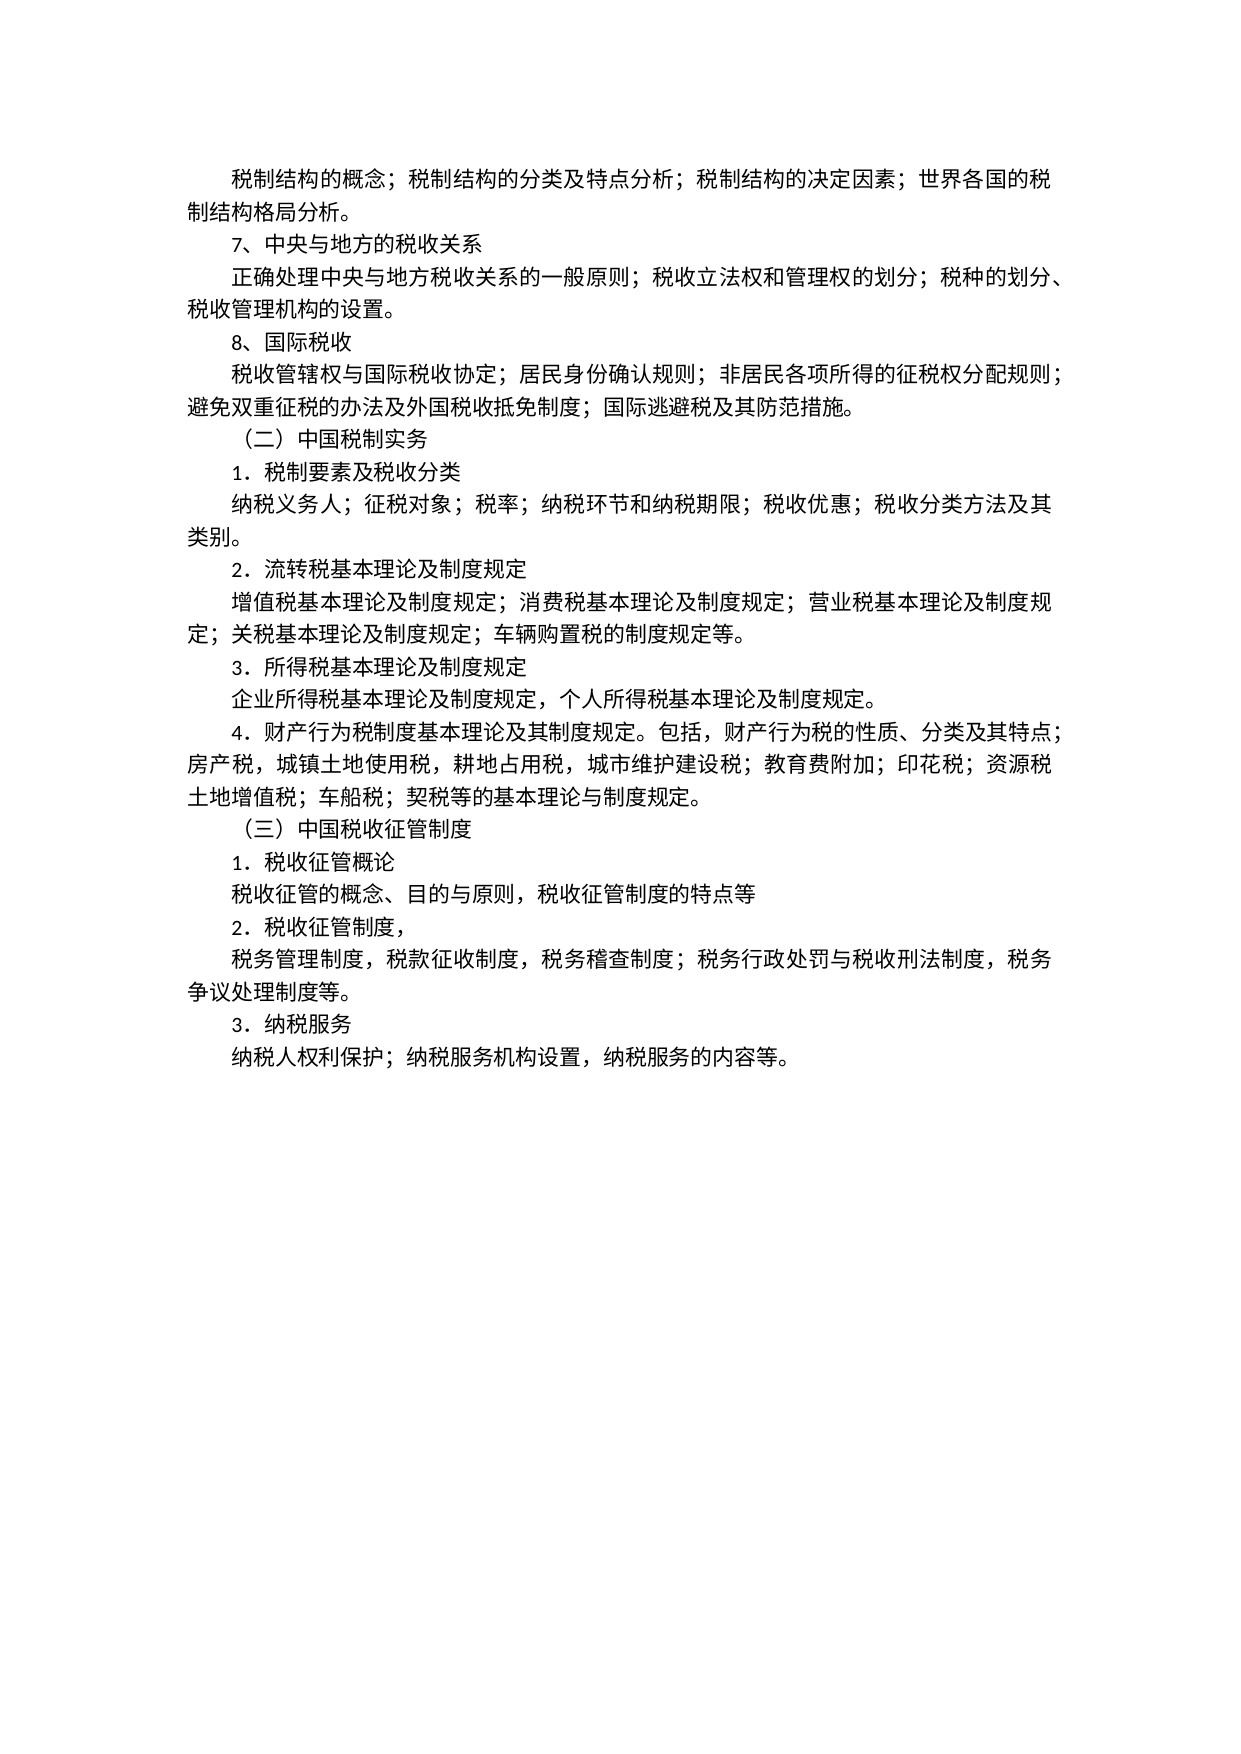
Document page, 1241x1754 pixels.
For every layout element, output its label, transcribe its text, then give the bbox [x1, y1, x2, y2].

text 企业所得税基本理论及制度规定，个人所得税基本理论及制度规定。 [187, 682, 1053, 714]
text 税务管理制度，税款征收制度，税务稽查制度；税务行政处罚与税收刑法制度，税务争议处理制度等。 [187, 942, 1053, 1007]
text 1．税制要素及税收分类 [187, 454, 1053, 487]
text 4．财产行为税制度基本理论及其制度规定。包括，财产行为税的性质、分类及其特点；房产税，城镇土地使用税，耕地占用税，城市维护建设税；教育费附加；印花税；资源税；土地增值税；车船税；契税等的基本理论与制度规定。 [187, 714, 1053, 812]
text 增值税基本理论及制度规定；消费税基本理论及制度规定；营业税基本理论及制度规定；关税基本理论及制度规定；车辆购置税的制度规定等。 [187, 584, 1053, 649]
text 税制结构的概念；税制结构的分类及特点分析；税制结构的决定因素；世界各国的税制结构格局分析。 [187, 162, 1053, 227]
text 税收征管的概念、目的与原则，税收征管制度的特点等 [187, 877, 1053, 909]
text 8、国际税收 [187, 324, 1053, 357]
text 7、中央与地方的税收关系 [187, 227, 1053, 259]
text 纳税义务人；征税对象；税率；纳税环节和纳税期限；税收优惠；税收分类方法及其类别。 [187, 487, 1053, 552]
text （三）中国税收征管制度 [187, 812, 1053, 844]
text 2．流转税基本理论及制度规定 [187, 552, 1053, 584]
text 2．税收征管制度， [187, 909, 1053, 942]
text 3．所得税基本理论及制度规定 [187, 649, 1053, 682]
text （二）中国税制实务 [187, 422, 1053, 454]
text 正确处理中央与地方税收关系的一般原则；税收立法权和管理权的划分；税种的划分、税收管理机构的设置。 [187, 259, 1053, 324]
text 1．税收征管概论 [187, 844, 1053, 877]
text 税收管辖权与国际税收协定；居民身份确认规则；非居民各项所得的征税权分配规则；避免双重征税的办法及外国税收抵免制度；国际逃避税及其防范措施。 [187, 357, 1053, 422]
text 纳税人权利保护；纳税服务机构设置，纳税服务的内容等。 [187, 1039, 1053, 1072]
text 3．纳税服务 [187, 1007, 1053, 1039]
